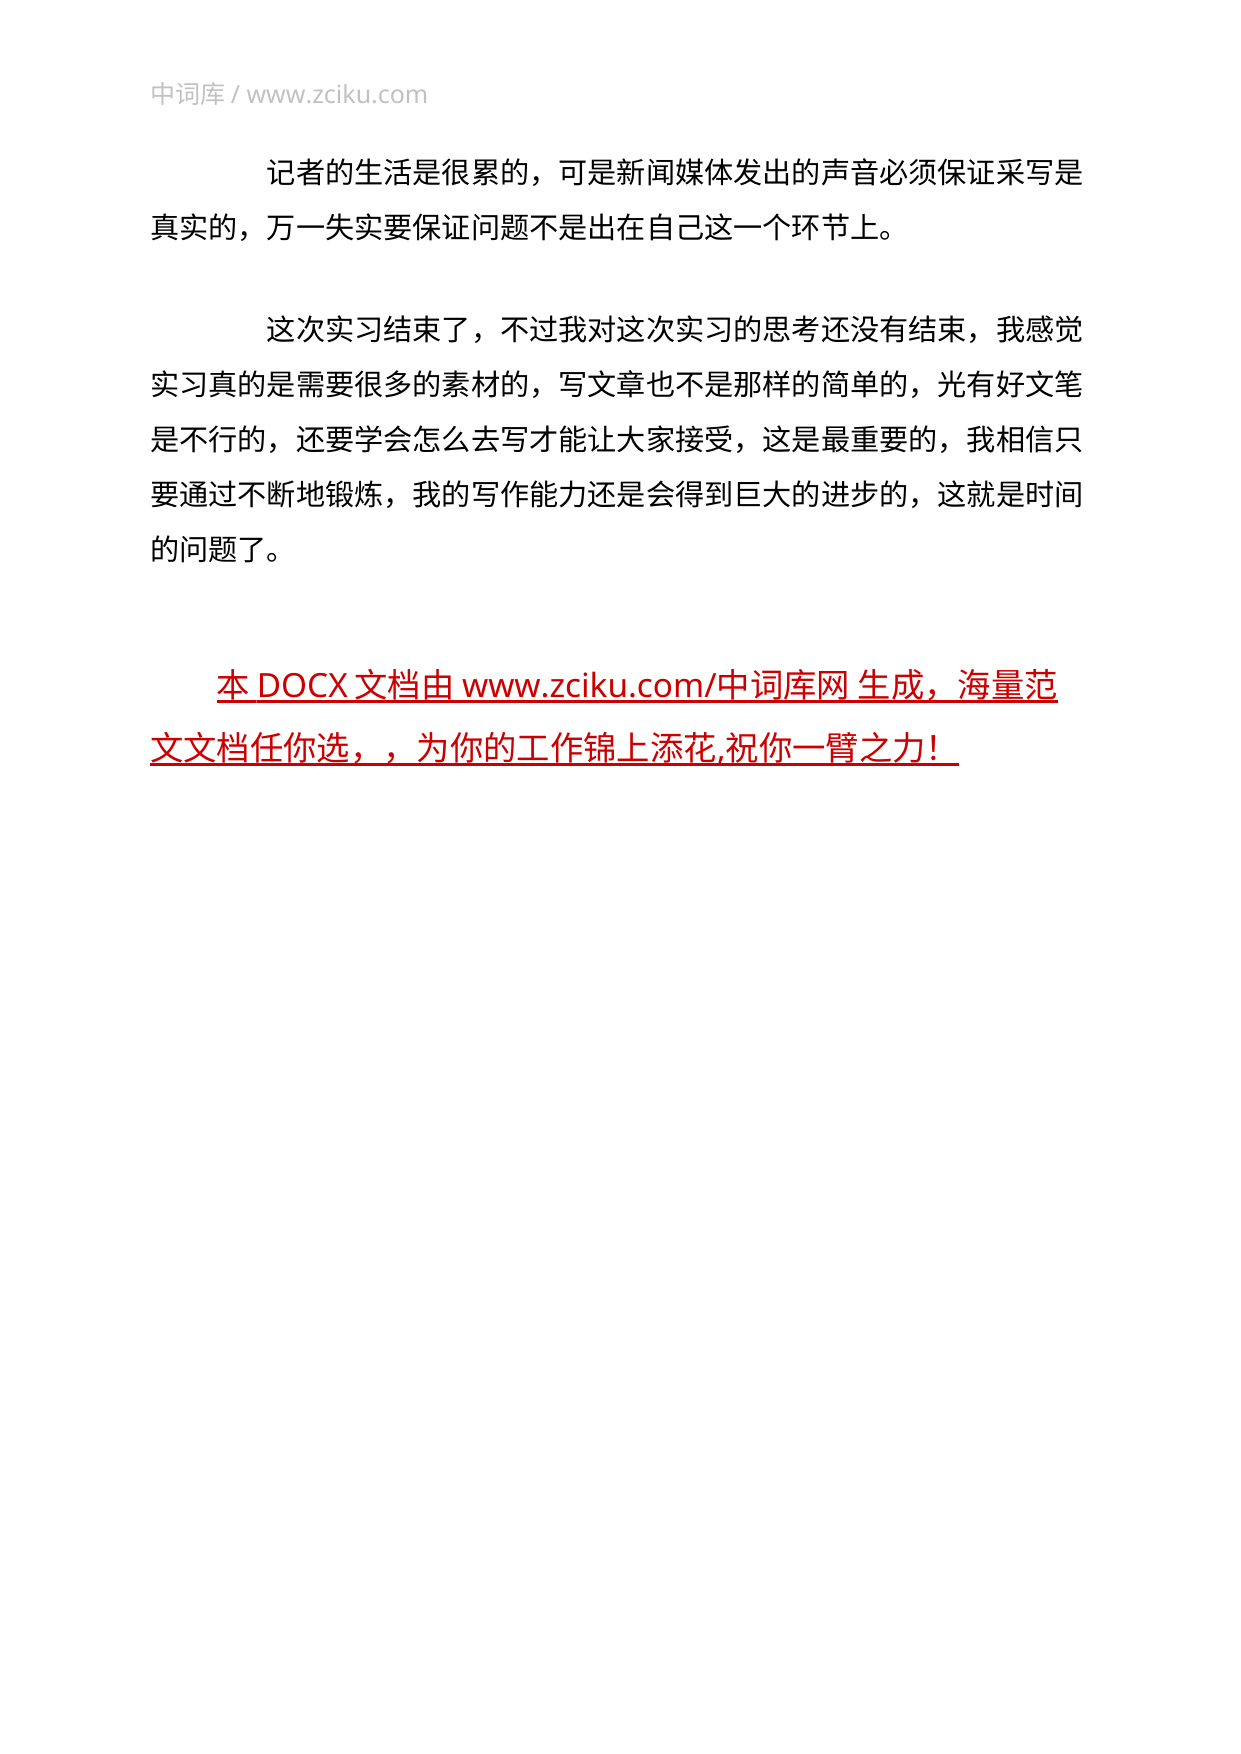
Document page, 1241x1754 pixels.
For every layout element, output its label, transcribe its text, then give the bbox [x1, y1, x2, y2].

text 本DOCX文档由 www.zciku.com/中词库网 生成，海量范文文档任你选，，为你的工作锦上添花,祝你一臂之力！ [150, 659, 1090, 771]
text 这次实习结束了，不过我对这次实习的思考还没有结束，我感觉实习真的是需要很多的素材的，写文章也不是那样的简单的，光有好文笔是不行的，还要学会怎么去写才能让大家接受，这是最重要的，我相信只要通过不断地锻炼，我的写作能力还是会得到巨大的进步的，这就是时间的问题了。 [150, 307, 1090, 568]
text 记者的生活是很累的，可是新闻媒体发出的声音必须保证采写是真实的，万一失实要保证问题不是出在自己这一个环节上。 [150, 150, 1090, 247]
